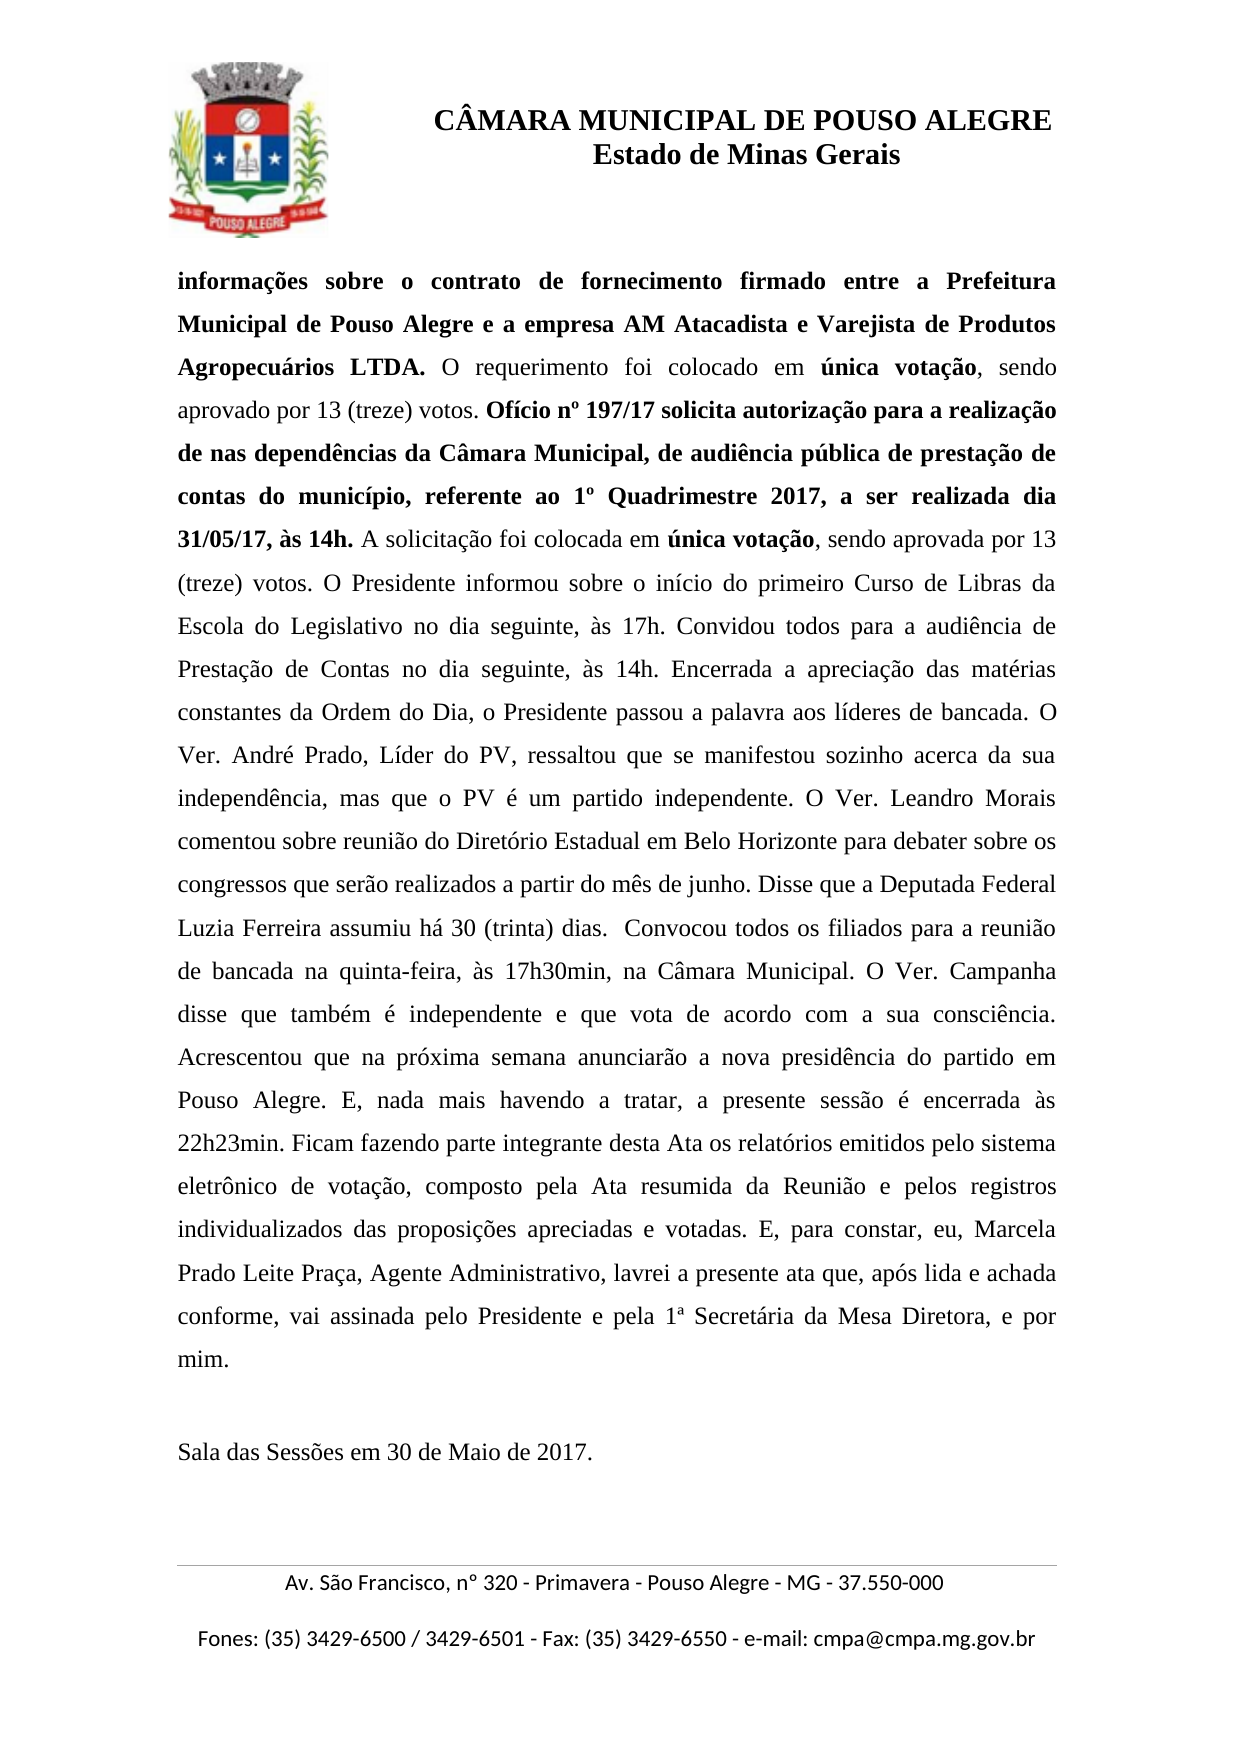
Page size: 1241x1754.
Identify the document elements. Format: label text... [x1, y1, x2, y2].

picture [168, 62, 329, 238]
text Sala das Sessões em 30 de Maio de 2017. [177, 1437, 1057, 1465]
